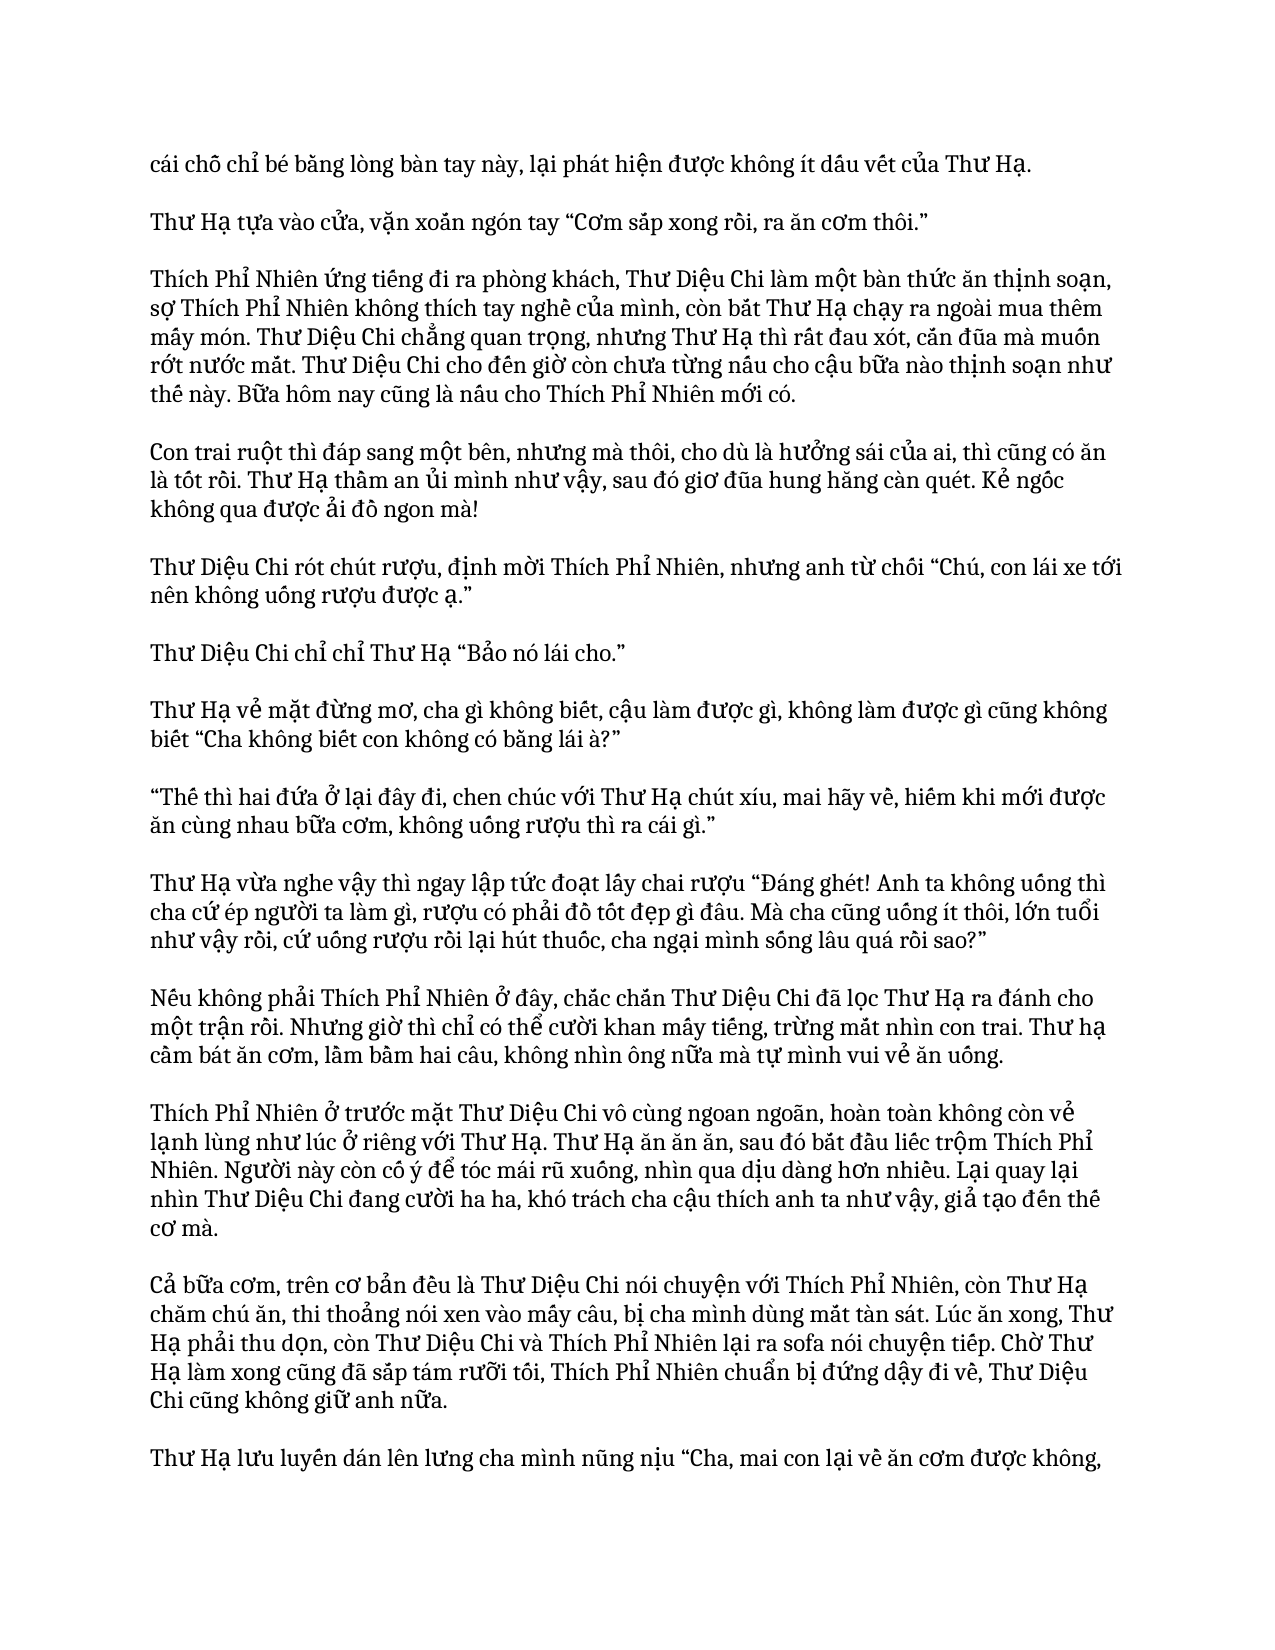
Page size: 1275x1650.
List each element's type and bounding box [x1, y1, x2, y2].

text [150, 150, 1125, 1472]
